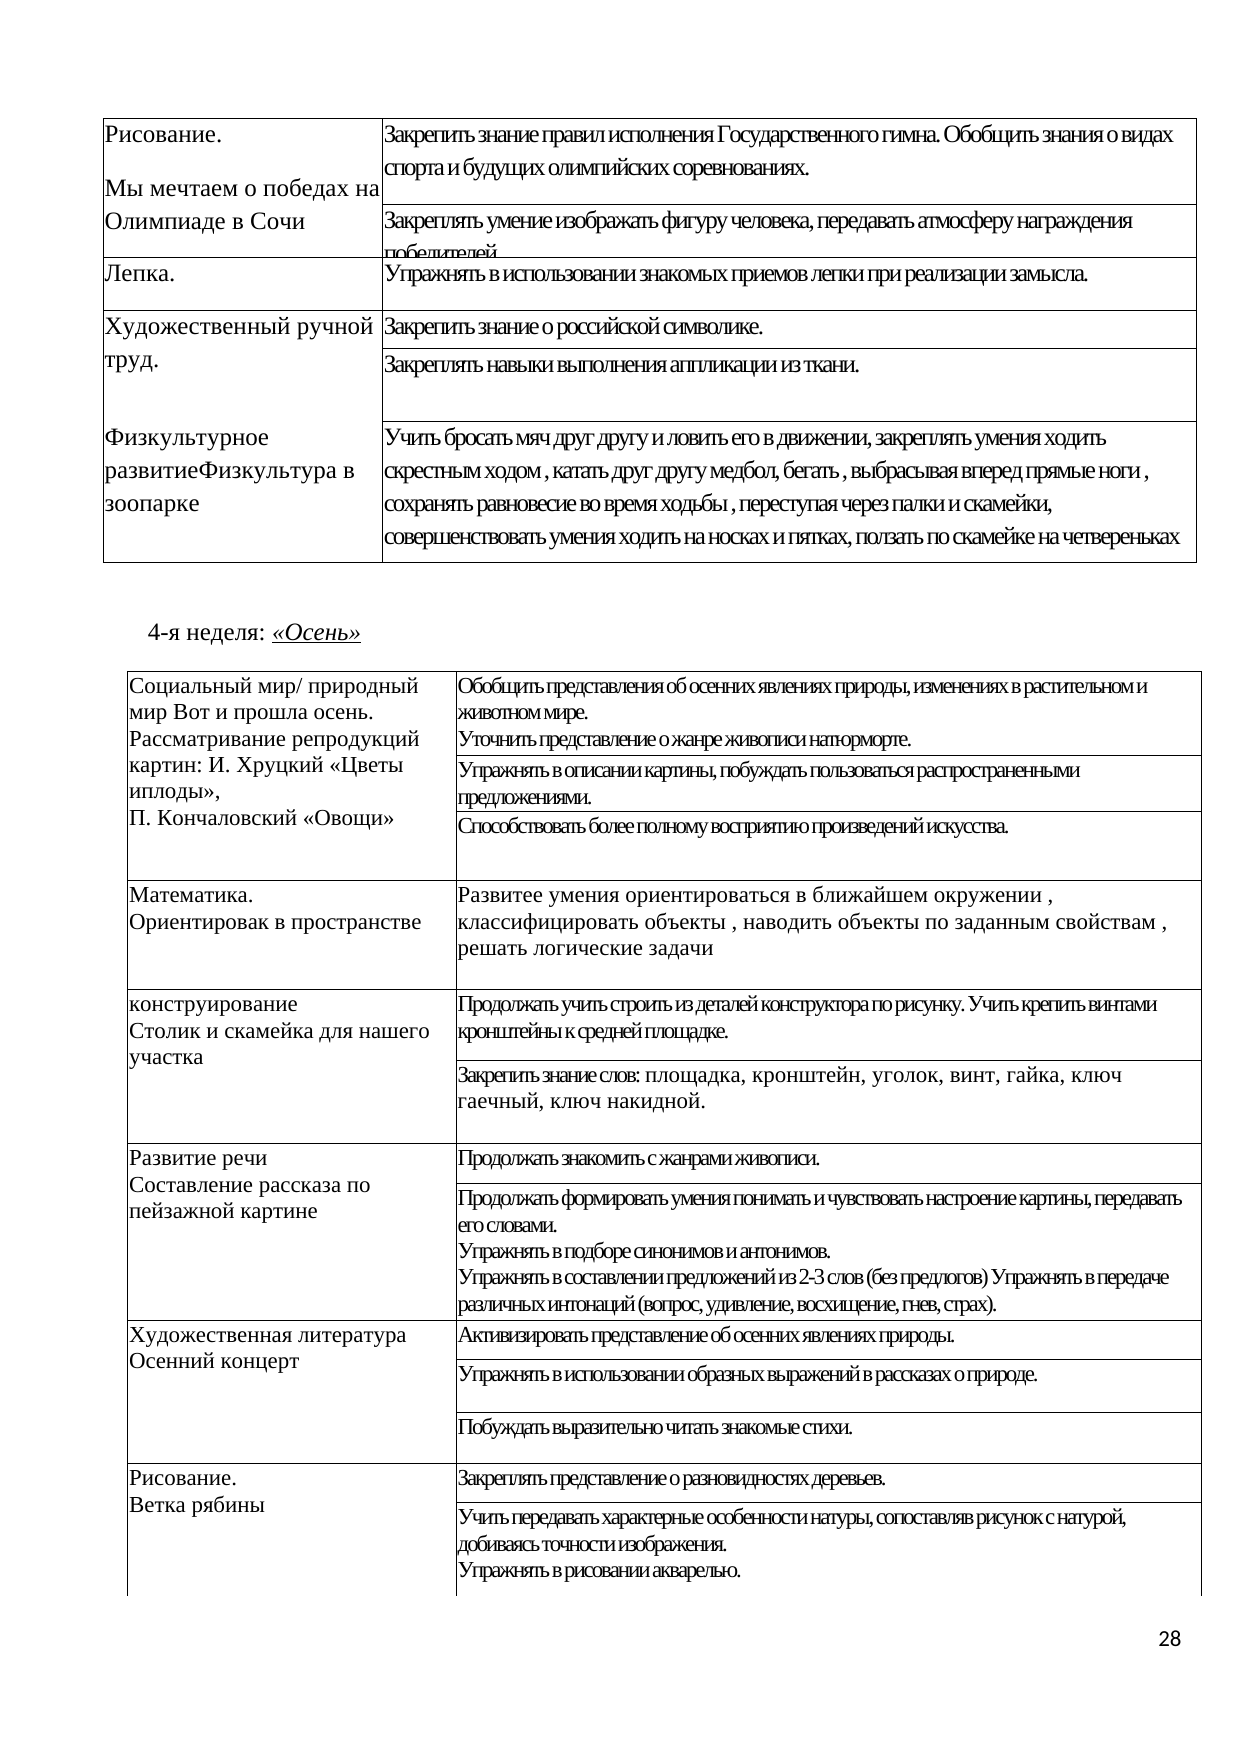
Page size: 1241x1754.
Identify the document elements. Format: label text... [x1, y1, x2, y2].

table_cell Рисование. Мы мечтаем о победах на Олимпиаде в Сочи [104, 119, 382, 257]
table_cell Активизировать представление об осенних явлениях природы. [457, 1321, 1201, 1359]
table_cell Закреплять навыки выполнения аппликации из ткани. [383, 349, 1196, 421]
table_cell Продолжать знакомить с жанрами живописи. [457, 1144, 1201, 1183]
text 4-я неделя: «Осень» [148, 617, 1181, 646]
table_cell Способствовать более полному восприятию произведений искусства. [457, 812, 1201, 880]
table_cell Закрепить знание правил исполнения Государственного гимна. Обобщить знания о видах спорта и будущих олимпийских соревнованиях. [383, 119, 1196, 204]
table_cell Продолжать учить строить из деталей конструктора по рисунку. Учить крепить винтами кронштейны к средней площадке. [457, 990, 1201, 1060]
table_cell конструирование Столик и скамейка для нашего участка [128, 990, 456, 1143]
table_cell Лепка. По замыслу [104, 258, 382, 310]
table_cell Развитее умения ориентироваться в ближайшем окружении , классифицировать объекты , наводить объекты по заданным свойствам , решать логические задачи [457, 881, 1201, 989]
table_cell Упражнять в использовании образных выражений в рассказах о природе. [457, 1360, 1201, 1412]
table_cell Математика. Ориентировак в пространстве [128, 881, 456, 989]
table_cell Художественный ручной труд. Российский флаг [104, 311, 382, 421]
table_cell Побуждать выразительно читать знакомые стихи. [457, 1413, 1201, 1463]
table_cell Закреплять представление о разновидностях деревьев. [457, 1464, 1201, 1502]
table_cell Рисование. Ветка рябины [128, 1464, 456, 1596]
table_cell Художественная литература Осенний концерт [128, 1321, 456, 1463]
table_cell Физкультурное развитиеФизкультура в зоопарке [104, 421, 382, 562]
table_cell Закрепить знание слов: площадка, кронштейн, уголок, винт, гайка, ключ гаечный, ключ накидной. [457, 1061, 1201, 1143]
table_header Социальный мир/ природный мир Вот и прошла осень. Рассматривание репродукций картин: И. Хруцкий «Цветы иплоды», П. Кончаловский «Овощи» [128, 672, 456, 880]
table_cell Закреплять умение изображать фигуру человека, передавать атмосферу награждения победителей. [383, 205, 1196, 257]
table_cell Учить бросать мяч друг другу и ловить его в движении, закреплять умения ходить скрестным ходом , катать друг другу медбол, бегать , выбрасывая вперед прямые ноги , сохранять равновесие во время ходьбы , переступая через палки и скамейки, совершенствовать умения ходить на носках и пятках, ползать по скамейке на четвереньках [383, 422, 1196, 562]
table_cell Упражнять в использовании знакомых приемов лепки при реализации замысла. [383, 258, 1196, 310]
table_header Обобщить представления об осенних явлениях природы, изменениях в растительном и животном мире. Уточнить представление о жанре живописи натюрморте. [457, 672, 1201, 755]
table_cell Учить передавать характерные особенности натуры, сопоставляв рисунок с натурой, добиваясь точности изображения. Упражнять в рисовании акварелью. [457, 1503, 1201, 1596]
table_cell Упражнять в описании картины, побуждать пользоваться распространенными предложениями. [457, 756, 1201, 811]
table_cell Закрепить знание о российской символике. [383, 311, 1196, 348]
table_cell Развитие речи Составление рассказа по пейзажной картине [128, 1144, 456, 1320]
table_cell Продолжать формировать умения понимать и чувствовать настроение картины, передавать его словами. Упражнять в подборе синонимов и антонимов. Упражнять в составлении предложений из 2-3 слов (без предлогов) Упражнять в передаче различных интонаций (вопрос, удивление, восхищение, гнев, страх). [457, 1184, 1201, 1320]
